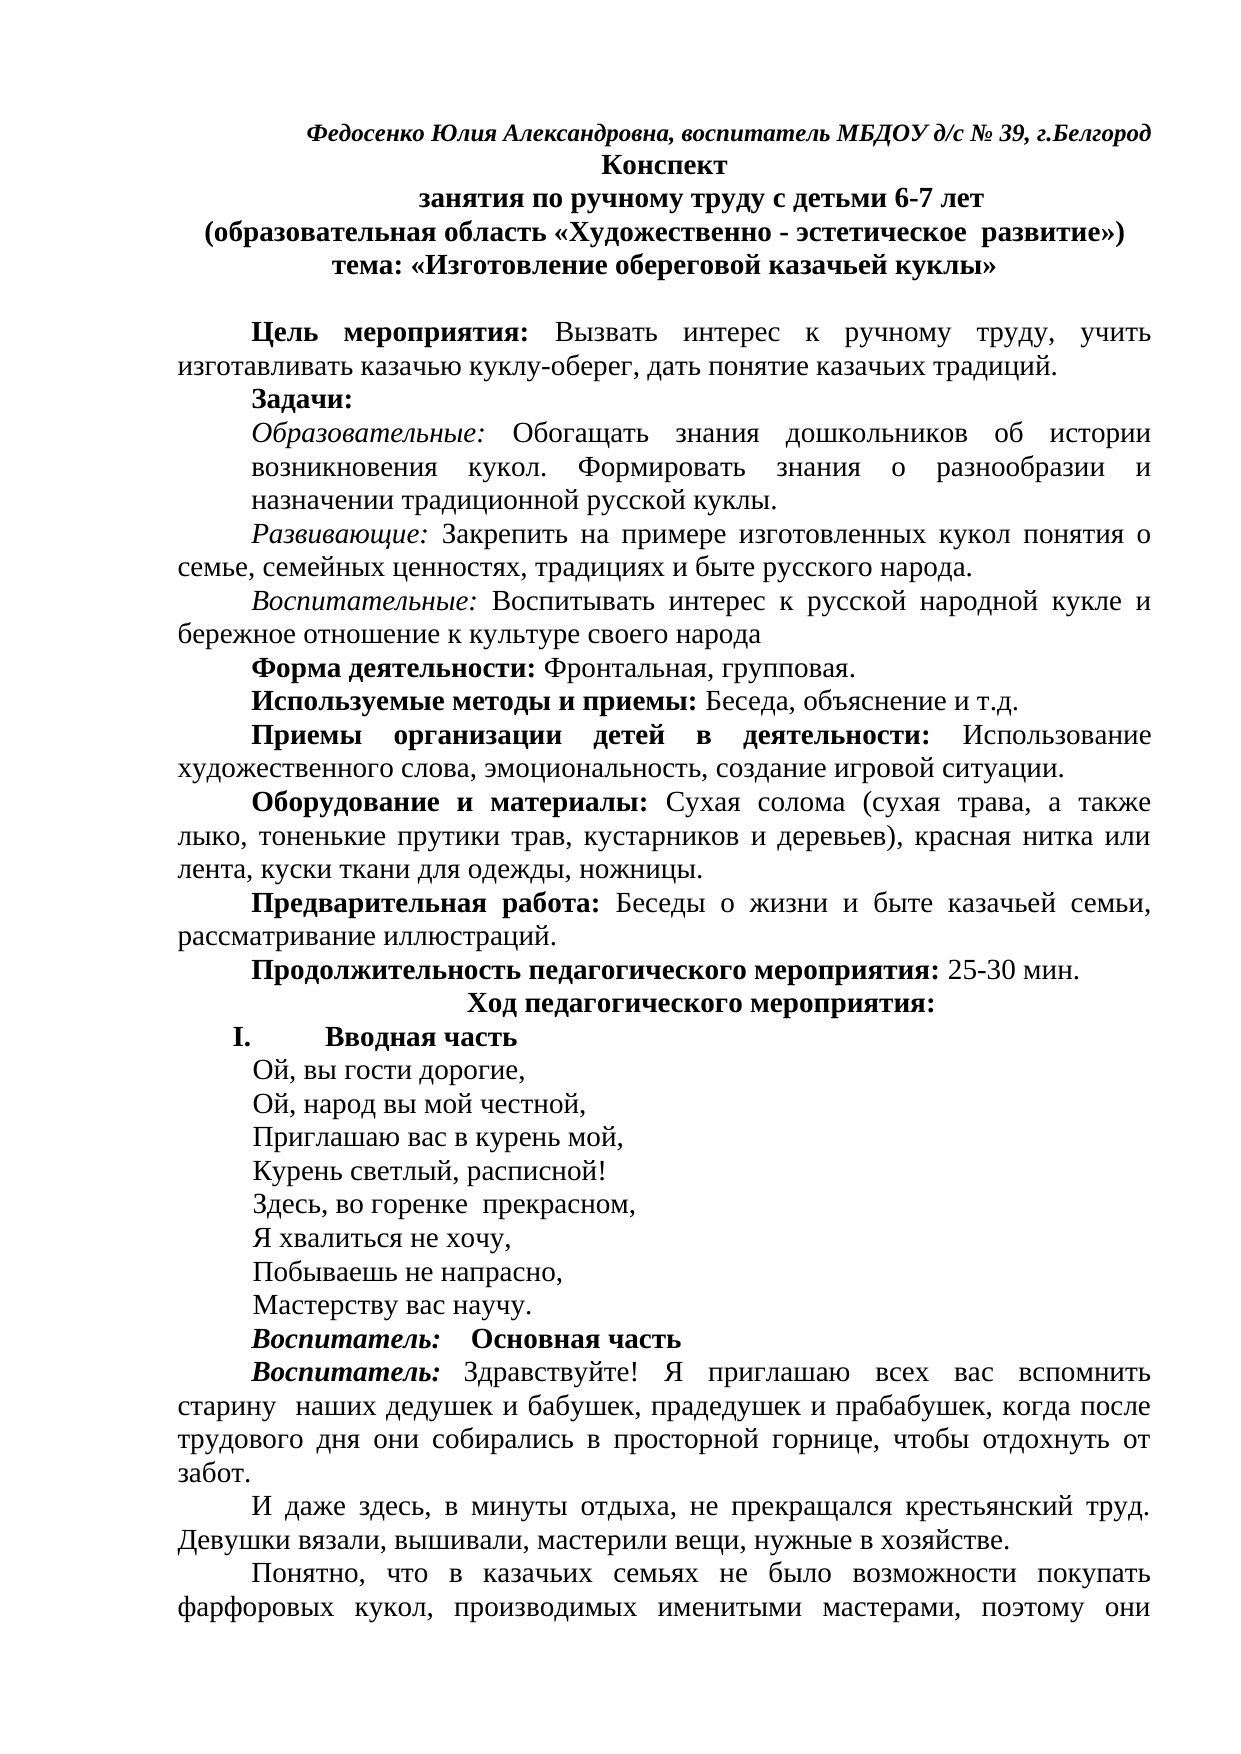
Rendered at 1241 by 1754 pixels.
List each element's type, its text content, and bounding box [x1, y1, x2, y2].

list Мастерству вас научу. [252, 1287, 1152, 1321]
list Здесь, во горенке прекрасном, [252, 1187, 1152, 1220]
text Продолжительность педагогического мероприятия: 25-30 мин. [177, 952, 1152, 985]
text (образовательная область «Художественно - эстетическое развитие») [177, 214, 1152, 247]
text Оборудование и материалы: Сухая солома (сухая трава, а также лыко, тоненькие прутики трав, кустарников и деревьев), красная нитка или лента, куски ткани для одежды, ножницы. [177, 784, 1152, 885]
text Образовательные: Обогащать знания дошкольников об истории возникновения кукол. Формировать знания о разнообразии и назначении традиционной русской куклы. [251, 415, 1152, 516]
list Ой, народ вы мой честной, [252, 1086, 1152, 1119]
text Приемы организации детей в деятельности: Использование художественного слова, эмоциональность, создание игровой ситуации. [177, 717, 1152, 784]
text Форма деятельности: Фронтальная, групповая. [177, 650, 1152, 683]
list Вводная часть [177, 1019, 1152, 1052]
list Приглашаю вас в курень мой, [252, 1119, 1152, 1153]
text Ход педагогического мероприятия: [177, 985, 1152, 1019]
text Федосенко Юлия Александровна, воспитатель МБДОУ д/с № 39, г.Белгород [177, 118, 1152, 147]
text Предварительная работа: Беседы о жизни и быте казачьей семьи, рассматривание иллюстраций. [177, 885, 1152, 952]
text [177, 1556, 1152, 1623]
text занятия по ручному труду с детьми 6-7 лет [177, 180, 1152, 214]
list Побываешь не напрасно, [252, 1254, 1152, 1287]
text тема: «Изготовление обереговой казачьей куклы» [177, 247, 1152, 281]
list Курень светлый, расписной! [252, 1153, 1152, 1187]
text Конспект [177, 147, 1152, 180]
text Воспитатель: Здравствуйте! Я приглашаю всех вас вспомнить старину наших дедушек и бабушек, прадедушек и прабабушек, когда после трудового дня они собирались в просторной горнице, чтобы отдохнуть от забот. [177, 1354, 1152, 1488]
text Цель мероприятия: Вызвать интерес к ручному труду, учить изготавливать казачью куклу-оберег, дать понятие казачьих традиций. [177, 314, 1152, 382]
list Ой, вы гости дорогие, [252, 1052, 1152, 1086]
text Развивающие: Закрепить на примере изготовленных кукол понятия о семье, семейных ценностях, традициях и быте русского народа. [177, 516, 1152, 583]
text И даже здесь, в минуты отдыха, не прекращался крестьянский труд. Девушки вязали, вышивали, мастерили вещи, нужные в хозяйстве. [177, 1488, 1152, 1556]
list Я хвалиться не хочу, [252, 1220, 1152, 1254]
text Используемые методы и приемы: Беседа, объяснение и т.д. [177, 683, 1152, 717]
text Воспитательные: Воспитывать интерес к русской народной кукле и бережное отношение к культуре своего народа [177, 583, 1152, 650]
text Воспитатель: Основная часть [177, 1321, 1152, 1354]
text Задачи: [177, 382, 1152, 415]
